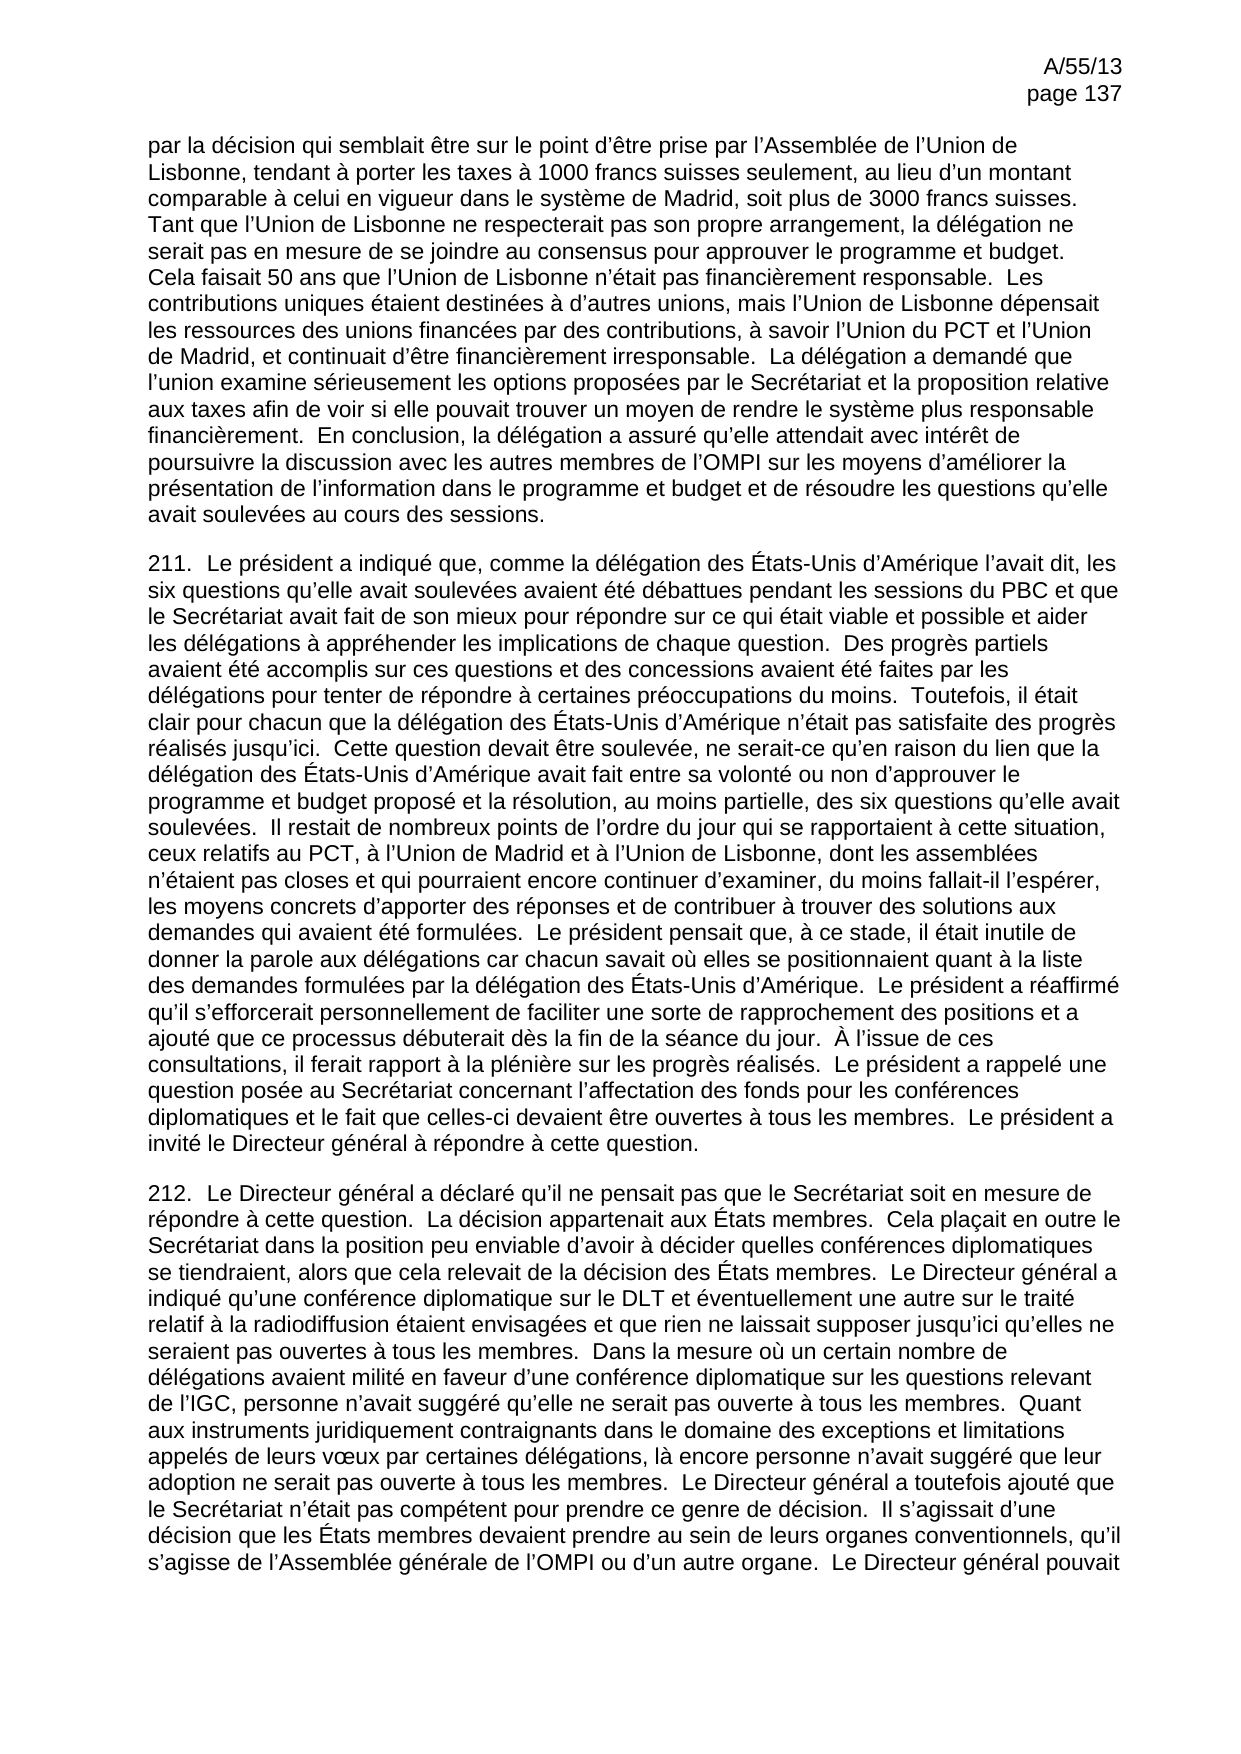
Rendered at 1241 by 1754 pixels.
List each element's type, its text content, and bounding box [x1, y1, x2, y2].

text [148, 1179, 1122, 1575]
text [148, 132, 1122, 527]
text Le président a indiqué que, comme la délégation des États-Unis d’Amérique l’avait dit, les six questions qu’elle avait soulevées avaient été débattues pendant les sessions du PBC et que le Secrétariat avait fait de son mieux pour répondre sur ce qui était viable et possible et aider les délégations à appréhender les implications de chaque question. Des progrès partiels avaient été accomplis sur ces questions et des concessions avaient été faites par les délégations pour tenter de répondre à certaines préoccupations du moins. Toutefois, il était clair pour chacun que la délégation des États-Unis d’Amérique n’était pas satisfaite des progrès réalisés jusqu’ici. Cette question devait être soulevée, ne serait-ce qu’en raison du lien que la délégation des États-Unis d’Amérique avait fait entre sa volonté ou non d’approuver le programme et budget proposé et la résolution, au moins partielle, des six questions qu’elle avait soulevées. Il restait de nombreux points de l’ordre du jour qui se rapportaient à cette situation, ceux relatifs au PCT, à l’Union de Madrid et à l’Union de Lisbonne, dont les assemblées n’étaient pas closes et qui pourraient encore continuer d’examiner, du moins fallait-il l’espérer, les moyens concrets d’apporter des réponses et de contribuer à trouver des solutions aux demandes qui avaient été formulées. Le président pensait que, à ce stade, il était inutile de donner la parole aux délégations car chacun savait où elles se positionnaient quant à la liste des demandes formulées par la délégation des États-Unis d’Amérique. Le président a réaffirmé qu’il s’efforcerait personnellement de faciliter une sorte de rapprochement des positions et a ajouté que ce processus débuterait dès la fin de la séance du jour. À l’issue de ces consultations, il ferait rapport à la plénière sur les progrès réalisés. Le président a rappelé une question posée au Secrétariat concernant l’affectation des fonds pour les conférences diplomatiques et le fait que celles-ci devaient être ouvertes à tous les membres. Le président a invité le Directeur général à répondre à cette question. [148, 550, 1122, 1157]
